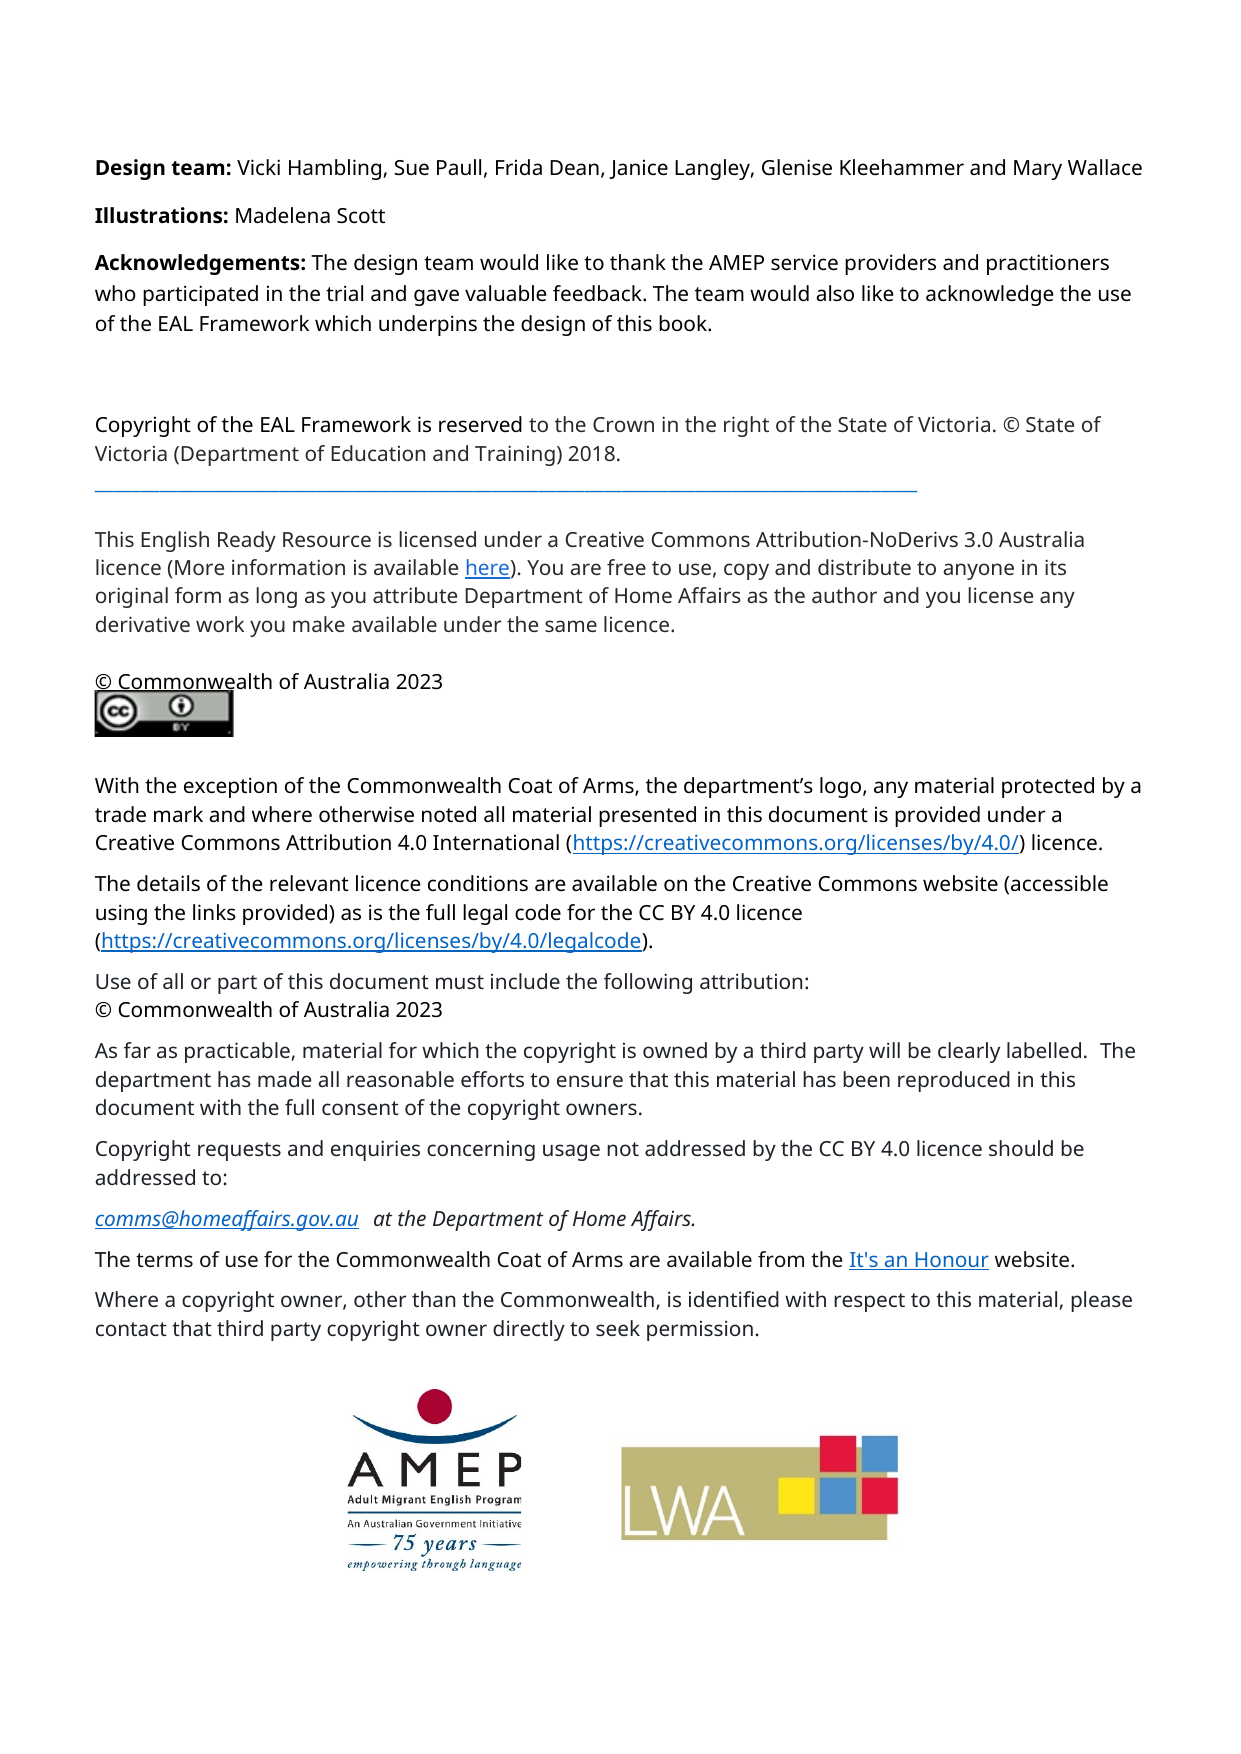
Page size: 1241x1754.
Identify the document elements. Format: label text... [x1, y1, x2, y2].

text As far as practicable, material for which the copyright is owned by a third party will be clearly labelled. The department has made all reasonable efforts to ensure that this material has been reproduced in this document with the full consent of the copyright owners. [94, 1037, 1146, 1122]
picture [613, 1426, 906, 1549]
text Use of all or part of this document must include the following attribution: © Commonwealth of Australia 2023 [94, 967, 1146, 1024]
picture [94, 690, 234, 737]
text Acknowledgements: The design team would like to thank the AMEP service providers and practitioners who participated in the trial and gave valuable feedback. The team would also like to acknowledge the use of the EAL Framework which underpins the design of this book. [94, 248, 1146, 338]
text The details of the relevant licence conditions are available on the Creative Commons website (accessible using the links provided) as is the full legal code for the CC BY 4.0 licence (https://creativecommons.org/licenses/by/4.0/legalcode). [94, 869, 1146, 955]
text Where a copyright owner, other than the Commonwealth, is identified with respect to this material, please contact that third party copyright owner directly to seek permission. [94, 1286, 1146, 1342]
text Copyright requests and enquiries concerning usage not addressed by the CC BY 4.0 licence should be addressed to: [94, 1134, 1146, 1191]
text Copyright of the EAL Framework is reserved to the Crown in the right of the State of Victoria. © State of Victoria (Department of Education and Training) 2018. _________________________________________________________________________________________ [94, 410, 1146, 496]
text With the exception of the Commonwealth Coat of Arms, the department’s logo, any material protected by a trade mark and where otherwise noted all material presented in this document is provided under a Creative Commons Attribution 4.0 International (https://creativecommons.org/licenses/by/4.0/) licence. [94, 772, 1146, 857]
text Design team: Vicki Hambling, Sue Paull, Frida Dean, Janice Langley, Glenise Kleehammer and Mary Wallace [94, 153, 1146, 182]
text This English Ready Resource is licensed under a Creative Commons Attribution-NoDerivs 3.0 Australia licence (More information is available here). You are free to use, copy and distribute to anyone in its original form as long as you attribute Department of Home Affairs as the author and you license any derivative work you make available under the same licence. © Commonwealth of Australia 2023 [94, 525, 1146, 695]
text Illustrations: Madelena Scott [94, 201, 1146, 229]
text The terms of use for the Commonwealth Coat of Arms are available from the It's an Honour website. [94, 1245, 1146, 1273]
picture [347, 1389, 522, 1571]
text comms@homeaffairs.gov.au at the Department of Home Affairs. [94, 1204, 1146, 1232]
